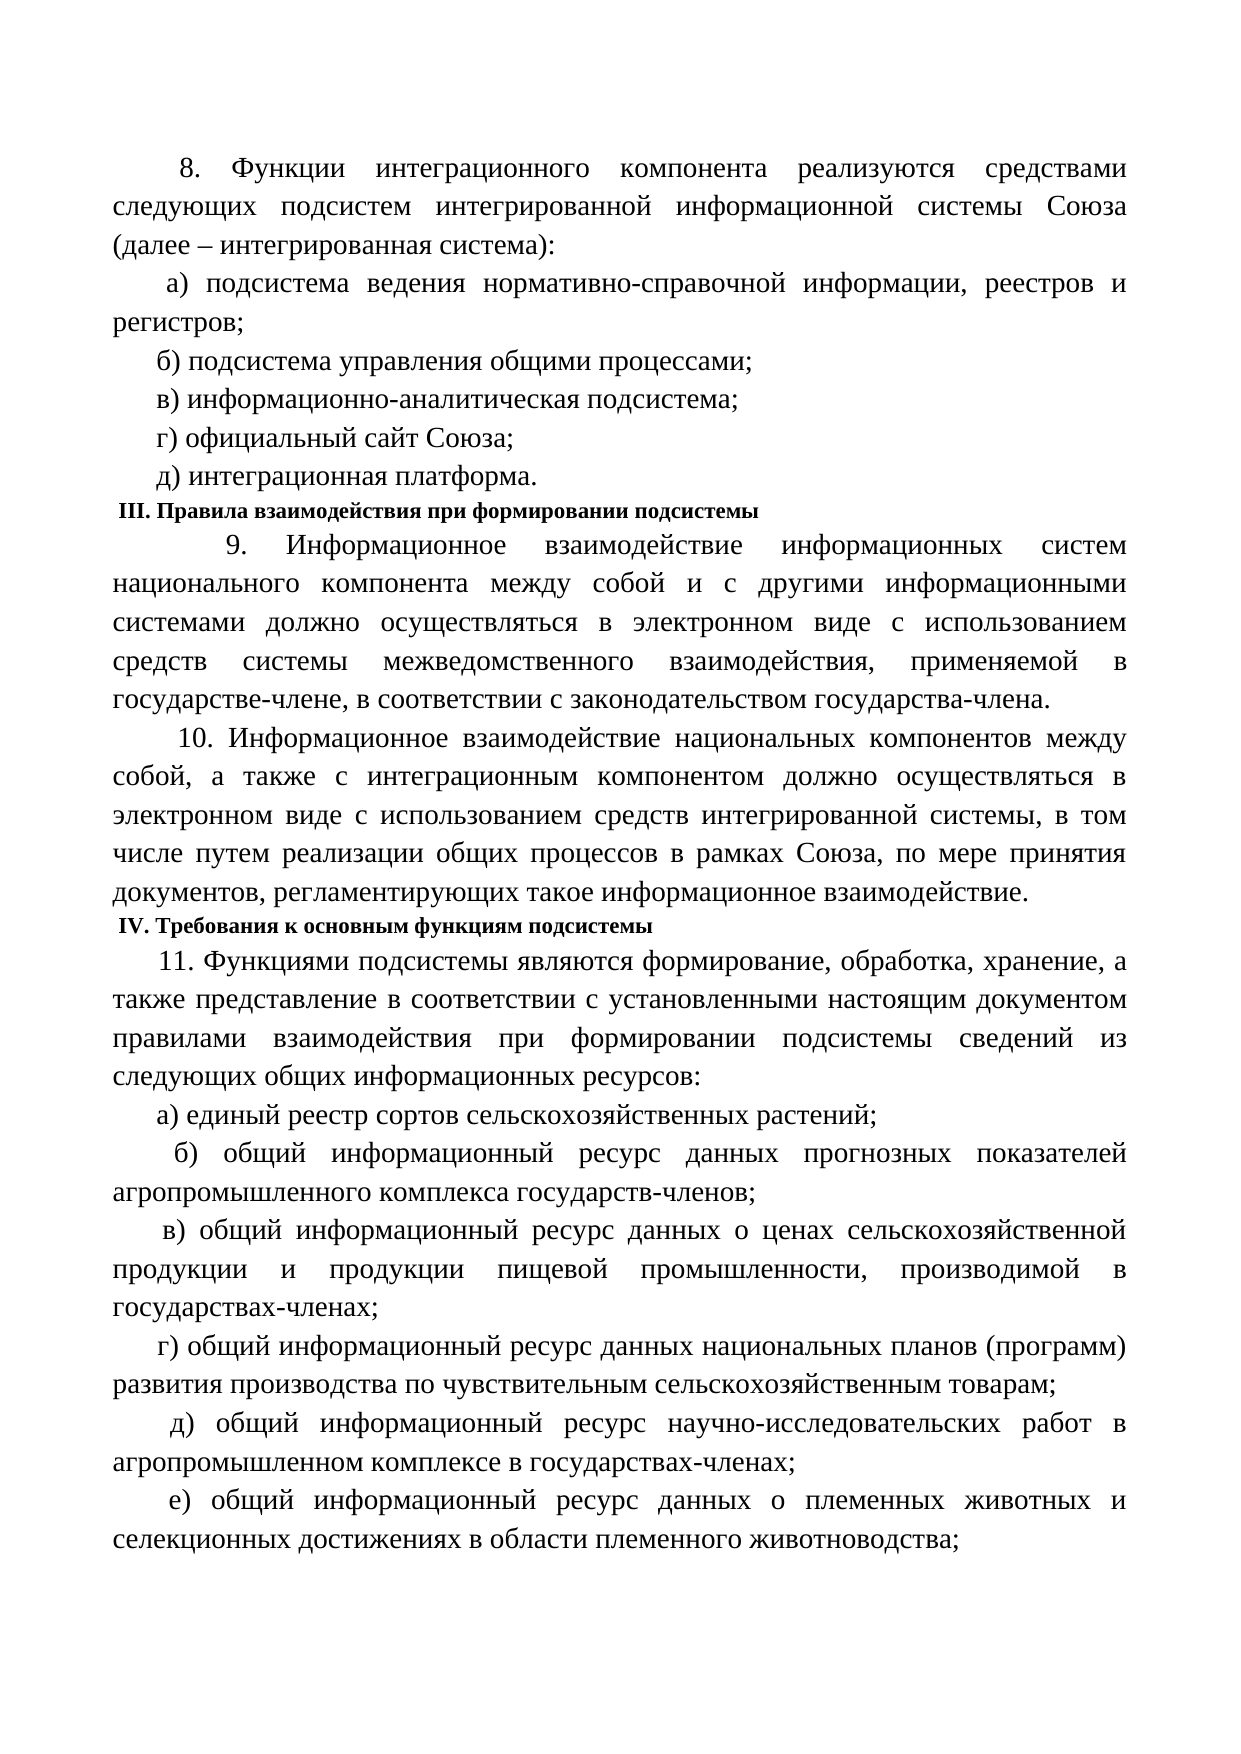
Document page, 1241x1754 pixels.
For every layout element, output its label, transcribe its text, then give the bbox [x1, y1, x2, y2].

text III. Правила взаимодействия при формировании подсистемы [112, 497, 1128, 523]
text д) интеграционная платформа. [112, 458, 1128, 492]
text б) подсистема управления общими процессами; [112, 343, 1128, 376]
text 9. Информационное взаимодействие информационных систем национального компонента между собой и с другими информационными системами должно осуществляться в электронном виде с использованием средств системы межведомственного взаимодействия, применяемой в государстве-члене, в соответствии с законодательством государства-члена. [112, 527, 1128, 715]
text 10. Информационное взаимодействие национальных компонентов между собой, а также с интеграционным компонентом должно осуществляться в электронном виде с использованием средств интегрированной системы, в том числе путем реализации общих процессов в рамках Союза, по мере принятия документов, регламентирующих такое информационное взаимодействие. [112, 720, 1128, 907]
text 11. Функциями подсистемы являются формирование, обработка, хранение, а также представление в соответствии с установленными настоящим документом правилами взаимодействия при формировании подсистемы сведений из следующих общих информационных ресурсов: [112, 943, 1128, 1092]
text в) общий информационный ресурс данных о ценах сельскохозяйственной продукции и продукции пищевой промышленности, производимой в государствах-членах; [112, 1212, 1128, 1323]
text д) общий информационный ресурс научно-исследовательских работ в агропромышленном комплексе в государствах-членах; [112, 1405, 1128, 1477]
text 8. Функции интеграционного компонента реализуются средствами следующих подсистем интегрированной информационной системы Союза (далее – интегрированная система): [112, 150, 1128, 261]
text б) общий информационный ресурс данных прогнозных показателей агропромышленного комплекса государств-членов; [112, 1135, 1128, 1207]
text г) официальный сайт Союза; [112, 420, 1128, 453]
text а) единый реестр сортов сельскохозяйственных растений; [112, 1097, 1128, 1130]
text е) общий информационный ресурс данных о племенных животных и селекционных достижениях в области племенного животноводства; [112, 1482, 1128, 1554]
text а) подсистема ведения нормативно-справочной информации, реестров и регистров; [112, 266, 1128, 338]
text IV. Требования к основным функциям подсистемы [112, 912, 1128, 939]
text в) информационно-аналитическая подсистема; [112, 381, 1128, 415]
text г) общий информационный ресурс данных национальных планов (программ) развития производства по чувствительным сельскохозяйственным товарам; [112, 1328, 1128, 1400]
